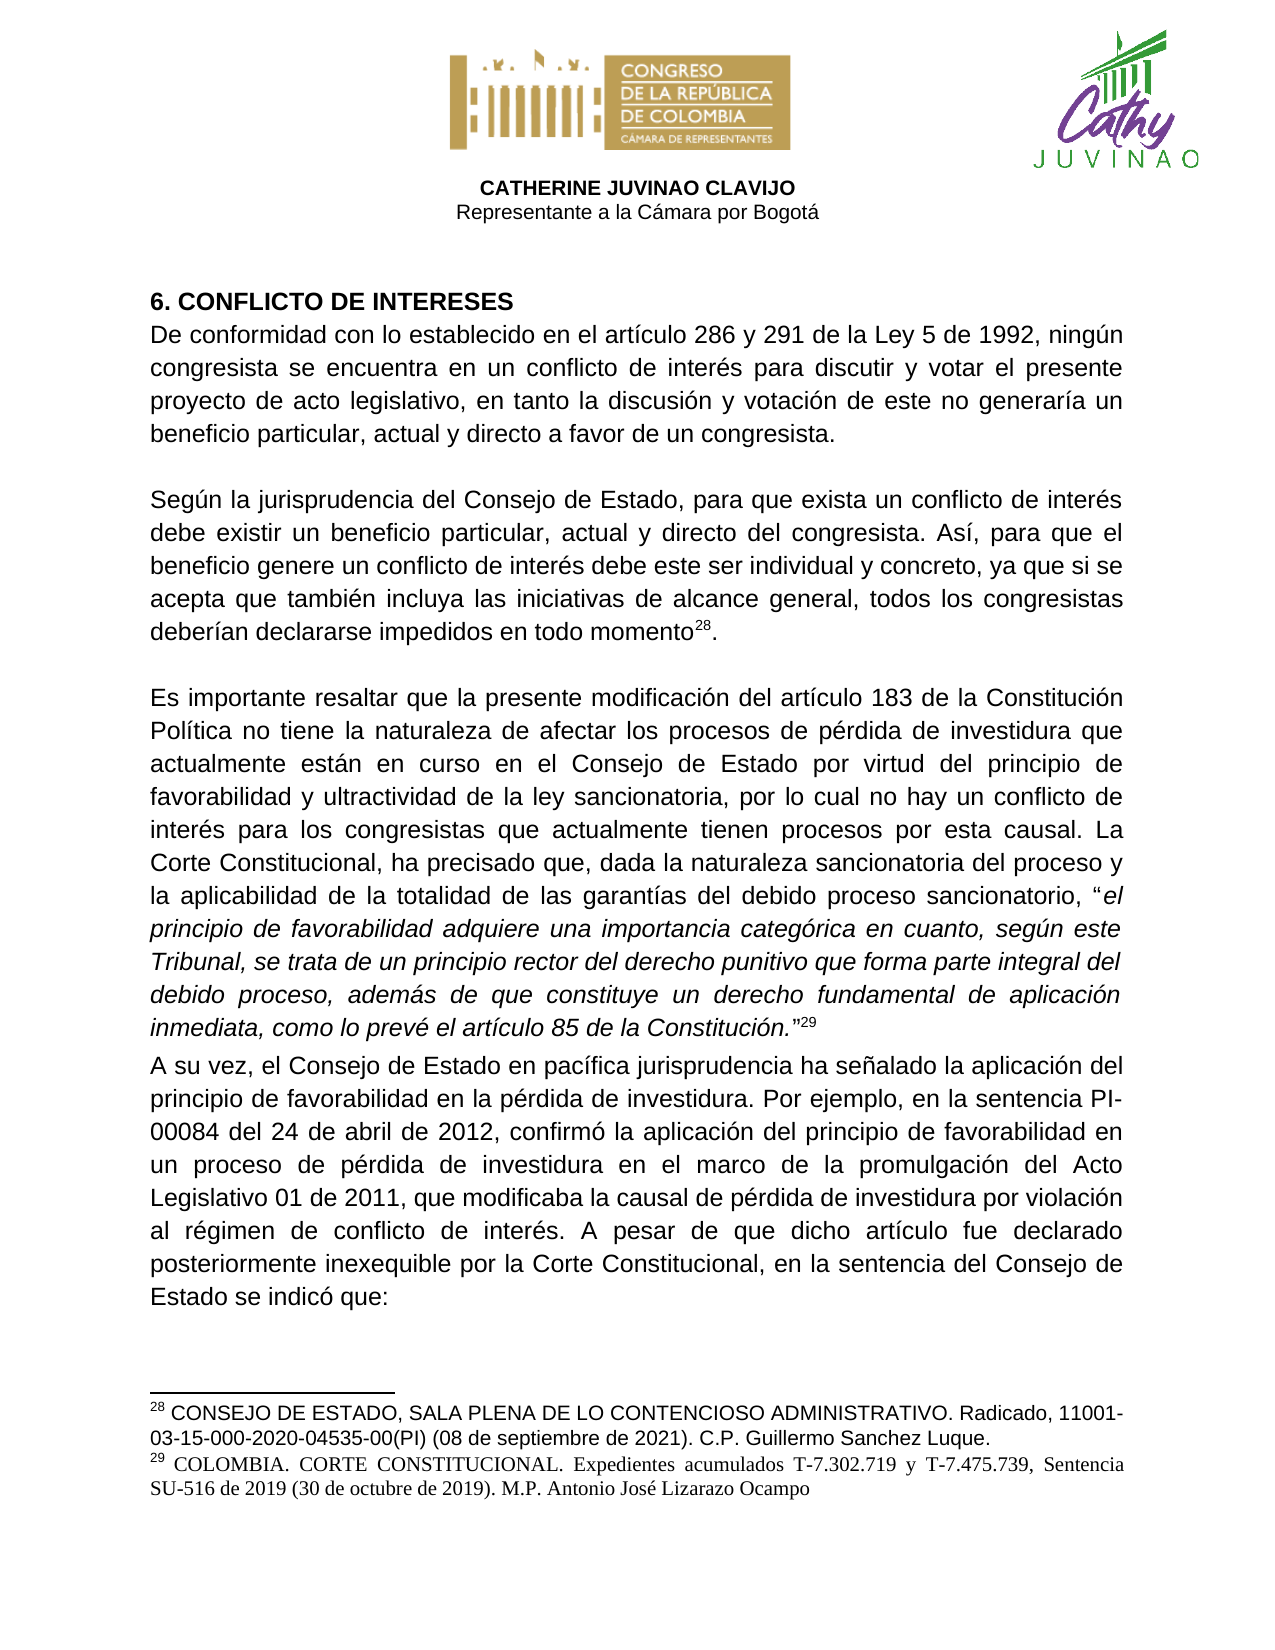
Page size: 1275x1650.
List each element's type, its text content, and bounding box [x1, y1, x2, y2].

text 6. CONFLICTO DE INTERESES [150, 287, 1125, 316]
picture [1033, 29, 1199, 168]
text Es importante resaltar que la presente modificación del artículo 183 de la Constitución Política no tiene la naturaleza de afectar los procesos de pérdida de investidura que actualmente están en curso en el Consejo de Estado por virtud del principio de favorabilidad y ultractividad de la ley sancionatoria, por lo cual no hay un conflicto de interés para los congresistas que actualmente tienen procesos por esta causal. La Corte Constitucional, ha precisado que, dada la naturaleza sancionatoria del proceso y la aplicabilidad de la totalidad de las garantías del debido proceso sancionatorio, “el principio de favorabilidad adquiere una importancia categórica en cuanto, según este Tribunal, se trata de un principio rector del derecho punitivo que forma parte integral del debido proceso, además de que constituye un derecho fundamental de aplicación inmediata, como lo prevé el artículo 85 de la Constitución.” [150, 683, 1125, 1042]
picture [449, 49, 791, 150]
text A su vez, el Consejo de Estado en pacífica jurisprudencia ha señalado la aplicación del principio de favorabilidad en la pérdida de investidura. Por ejemplo, en la sentencia PI-00084 del 24 de abril de 2012, confirmó la aplicación del principio de favorabilidad en un proceso de pérdida de investidura en el marco de la promulgación del Acto Legislativo 01 de 2011, que modificaba la causal de pérdida de investidura por violación al régimen de conflicto de interés. A pesar de que dicho artículo fue declarado posteriormente inexequible por la Corte Constitucional, en la sentencia del Consejo de Estado se indicó que: [150, 1051, 1125, 1311]
text De conformidad con lo establecido en el artículo 286 y 291 de la Ley 5 de 1992, ningún congresista se encuentra en un conflicto de interés para discutir y votar el presente proyecto de acto legislativo, en tanto la discusión y votación de este no generaría un beneficio particular, actual y directo a favor de un congresista. [150, 320, 1125, 448]
text Según la jurisprudencia del Consejo de Estado, para que exista un conflicto de interés debe existir un beneficio particular, actual y directo del congresista. Así, para que el beneficio genere un conflicto de interés debe este ser individual y concreto, ya que si se acepta que también incluya las iniciativas de alcance general, todos los congresistas deberían declararse impedidos en todo momento. [150, 485, 1125, 646]
